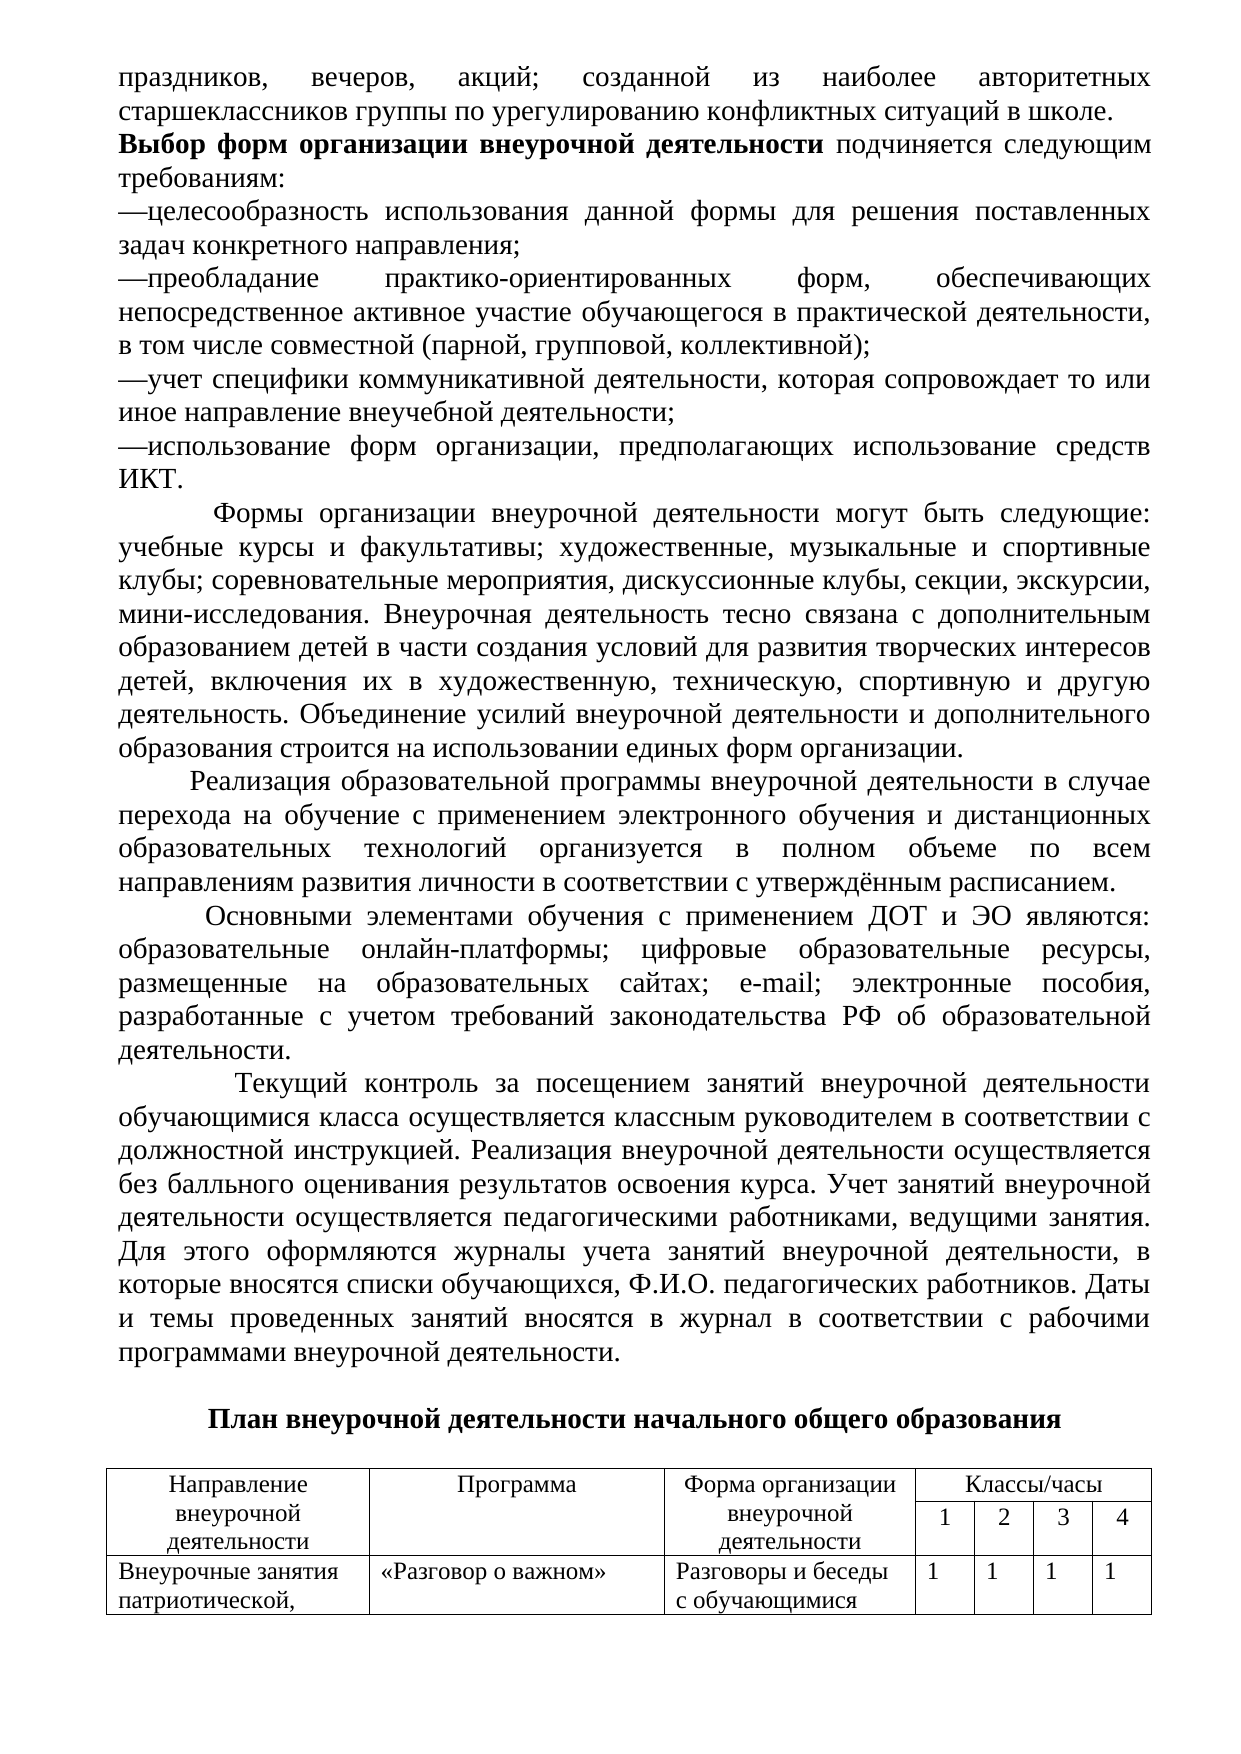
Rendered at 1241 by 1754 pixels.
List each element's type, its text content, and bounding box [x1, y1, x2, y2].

table_cell 3 [1034, 1502, 1092, 1555]
table_cell 4 [1093, 1502, 1151, 1555]
text —учет специфики коммуникативной деятельности, которая сопровождает то или иное направление внеучебной деятельности; [118, 361, 1152, 428]
table_cell 2 [975, 1502, 1033, 1555]
table_header Программа [370, 1469, 664, 1555]
text —преобладание практико-ориентированных форм, обеспечивающих непосредственное активное участие обучающегося в практической деятельности, в том числе совместной (парной, групповой, коллективной); [118, 260, 1152, 361]
text Формы организации внеурочной деятельности могут быть следующие: учебные курсы и факультативы; художественные, музыкальные и спортивные клубы; соревновательные мероприятия, дискуссионные клубы, секции, экскурсии, мини-исследования. Внеурочная деятельность тесно связана с дополнительным образованием детей в части создания условий для развития творческих интересов детей, включения их в художественную, техническую, спортивную и другую деятельность. Объединение усилий внеурочной деятельности и дополнительного образования строится на использовании единых форм организации. [118, 495, 1152, 763]
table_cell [107, 1556, 369, 1614]
table_cell 1 [975, 1556, 1033, 1614]
table_header Направление внеурочной деятельности [107, 1469, 369, 1555]
table_cell 1 [916, 1556, 974, 1614]
table_header Форма организации внеурочной деятельности [665, 1469, 915, 1555]
table_cell 1 [1093, 1556, 1151, 1614]
text План внеурочной деятельности начального общего образования [118, 1401, 1152, 1434]
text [118, 59, 1152, 126]
text Текущий контроль за посещением занятий внеурочной деятельности обучающимися класса осуществляется классным руководителем в соответствии с должностной инструкцией. Реализация внеурочной деятельности осуществляется без балльного оценивания результатов освоения курса. Учет занятий внеурочной деятельности осуществляется педагогическими работниками, ведущими занятия. Для этого оформляются журналы учета занятий внеурочной деятельности, в которые вносятся списки обучающихся, Ф.И.О. педагогических работников. Даты и темы проведенных занятий вносятся в журнал в соответствии с рабочими программами внеурочной деятельности. [118, 1065, 1152, 1367]
table_header Классы/часы [916, 1469, 1151, 1501]
table_cell Разговоры и беседы с обучающимися [665, 1556, 915, 1614]
text —целесообразность использования данной формы для решения поставленных задач конкретного направления; [118, 193, 1152, 260]
text —использование форм организации, предполагающих использование средств ИКТ. [118, 428, 1152, 495]
table_cell 1 [1034, 1556, 1092, 1614]
table_cell «Разговор о важном» [370, 1556, 664, 1614]
table_cell 1 [916, 1502, 974, 1555]
text Реализация образовательной программы внеурочной деятельности в случае перехода на обучение с применением электронного обучения и дистанционных образовательных технологий организуется в полном объеме по всем направлениям развития личности в соответствии с утверждённым расписанием. [118, 763, 1152, 898]
text Основными элементами обучения с применением ДОТ и ЭО являются: образовательные онлайн-платформы; цифровые образовательные ресурсы, размещенные на образовательных сайтах; e-mail; электронные пособия, разработанные с учетом требований законодательства РФ об образовательной деятельности. [118, 898, 1152, 1065]
text Выбор форм организации внеурочной деятельности подчиняется следующим требованиям: [118, 126, 1152, 193]
